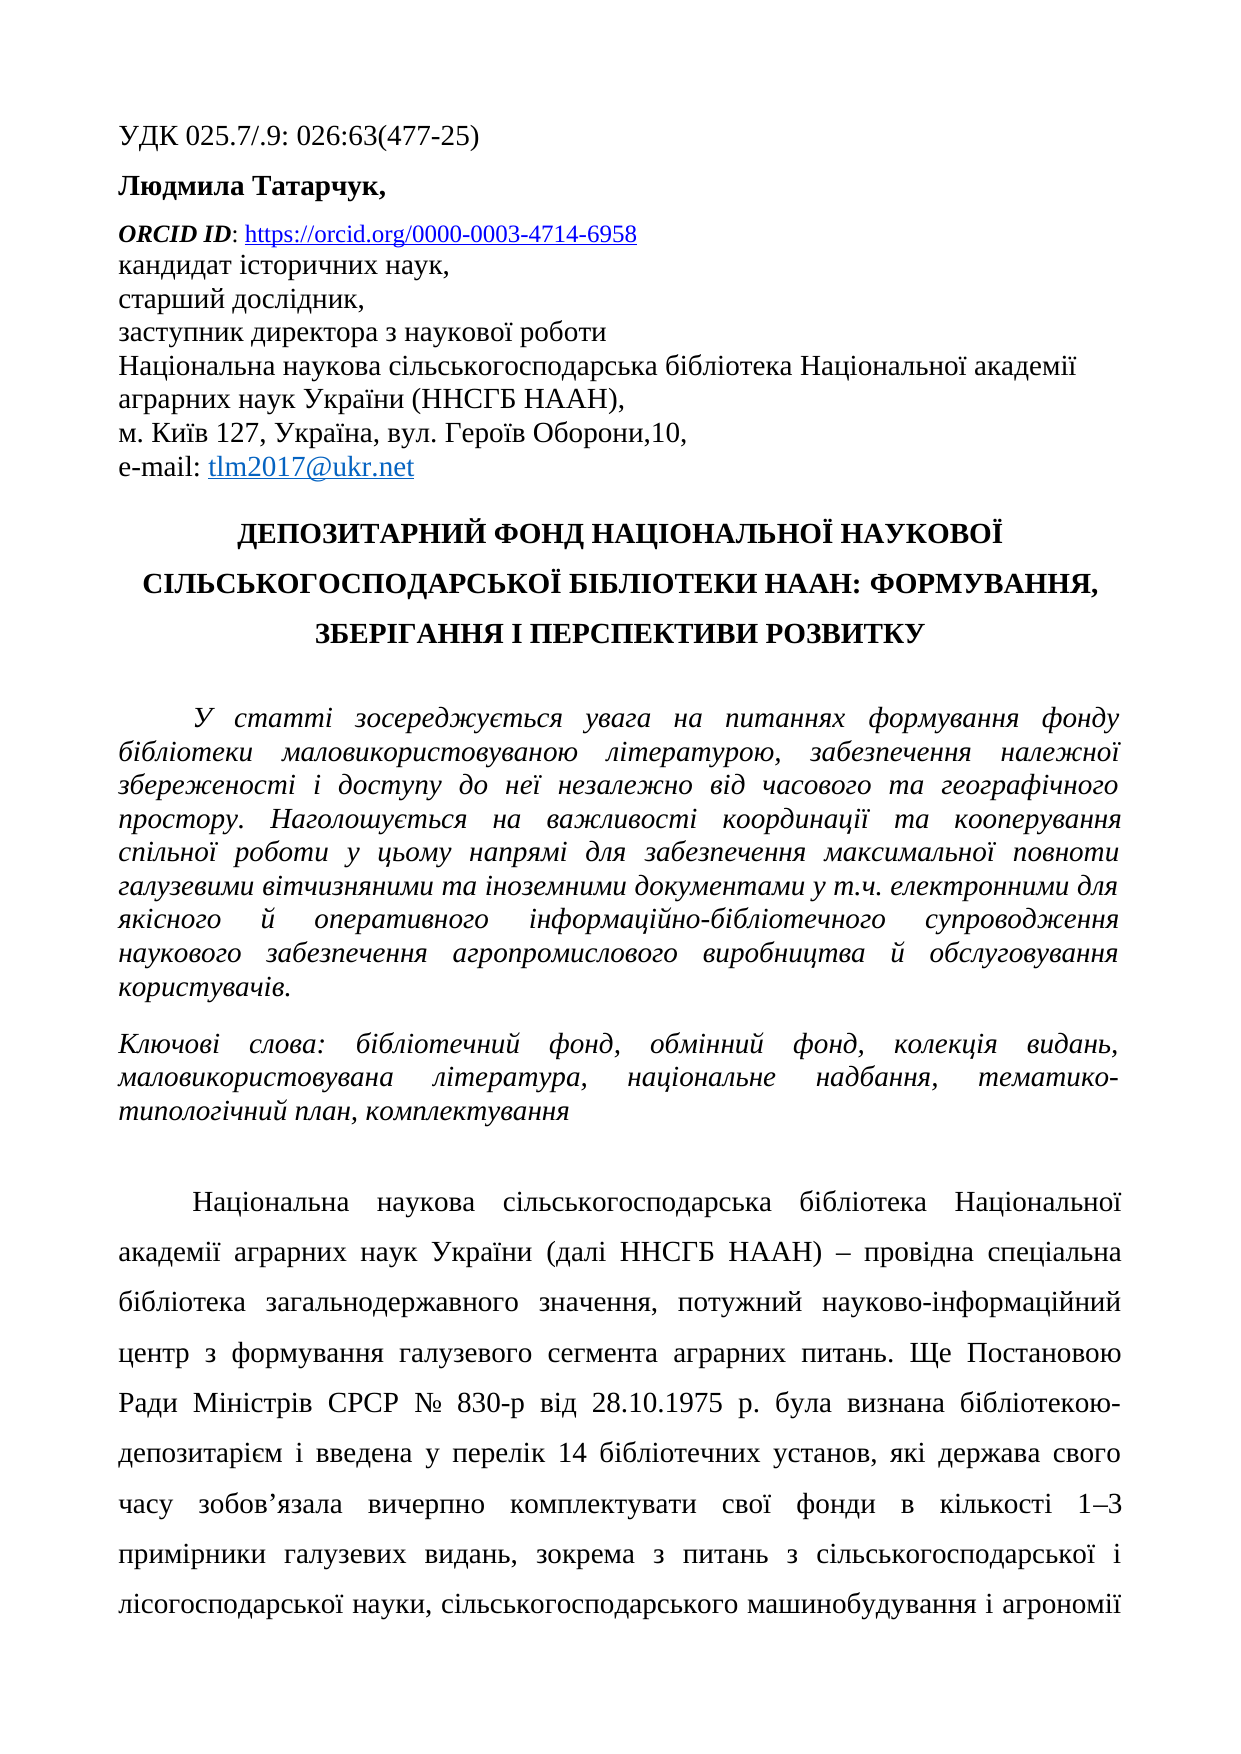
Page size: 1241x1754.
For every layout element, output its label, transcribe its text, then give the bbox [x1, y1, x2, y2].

text ДЕПОЗИТАРНИЙ ФОНД НАЦІОНАЛЬНОЇ НАУКОВОЇ СІЛЬСЬКОГОСПОДАРСЬКОЇ БІБЛІОТЕКИ НААН: ФОРМУВАННЯ, ЗБЕРІГАННЯ І ПЕРСПЕКТИВИ РОЗВИТКУ [118, 516, 1122, 650]
text старший дослідник, [118, 281, 1117, 314]
text Національна наукова сільськогосподарська бібліотека Національної академії аграрних наук України (ННСГБ НААН), [118, 348, 1117, 415]
text м. Київ 127, Україна, вул. Героїв Оборони,10, [118, 415, 1117, 449]
text Людмила Татарчук, [118, 168, 1132, 202]
text заступник директора з наукової роботи [118, 314, 1117, 348]
text У статті зосереджується увага на питаннях формування фонду бібліотеки маловикористовуваною літературою, забезпечення належної збереженості і доступу до неї незалежно від часового та географічного простору. Наголошується на важливості координації та кооперування спільної роботи у цьому напрямі для забезпечення максимальної повноти галузевими вітчизняними та іноземними документами у т.ч. електронними для якісного й оперативного інформаційно-бібліотечного супроводження наукового забезпечення агропромислового виробництва й обслуговування користувачів. [118, 700, 1122, 1002]
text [118, 1184, 1122, 1620]
text Ключові слова: бібліотечний фонд, обмінний фонд, колекція видань, маловикористовувана література, національне надбання, тематико-типологічний план, комплектування [118, 1026, 1122, 1126]
text кандидат історичних наук, [118, 247, 1117, 281]
text ORCID ID: https://orcid.org/0000-0003-4714-6958 [118, 219, 1117, 247]
text е-mail: tlm2017@ukr.net [118, 449, 1117, 482]
text УДК 025.7/.9: 026:63(477-25) [118, 118, 1132, 152]
